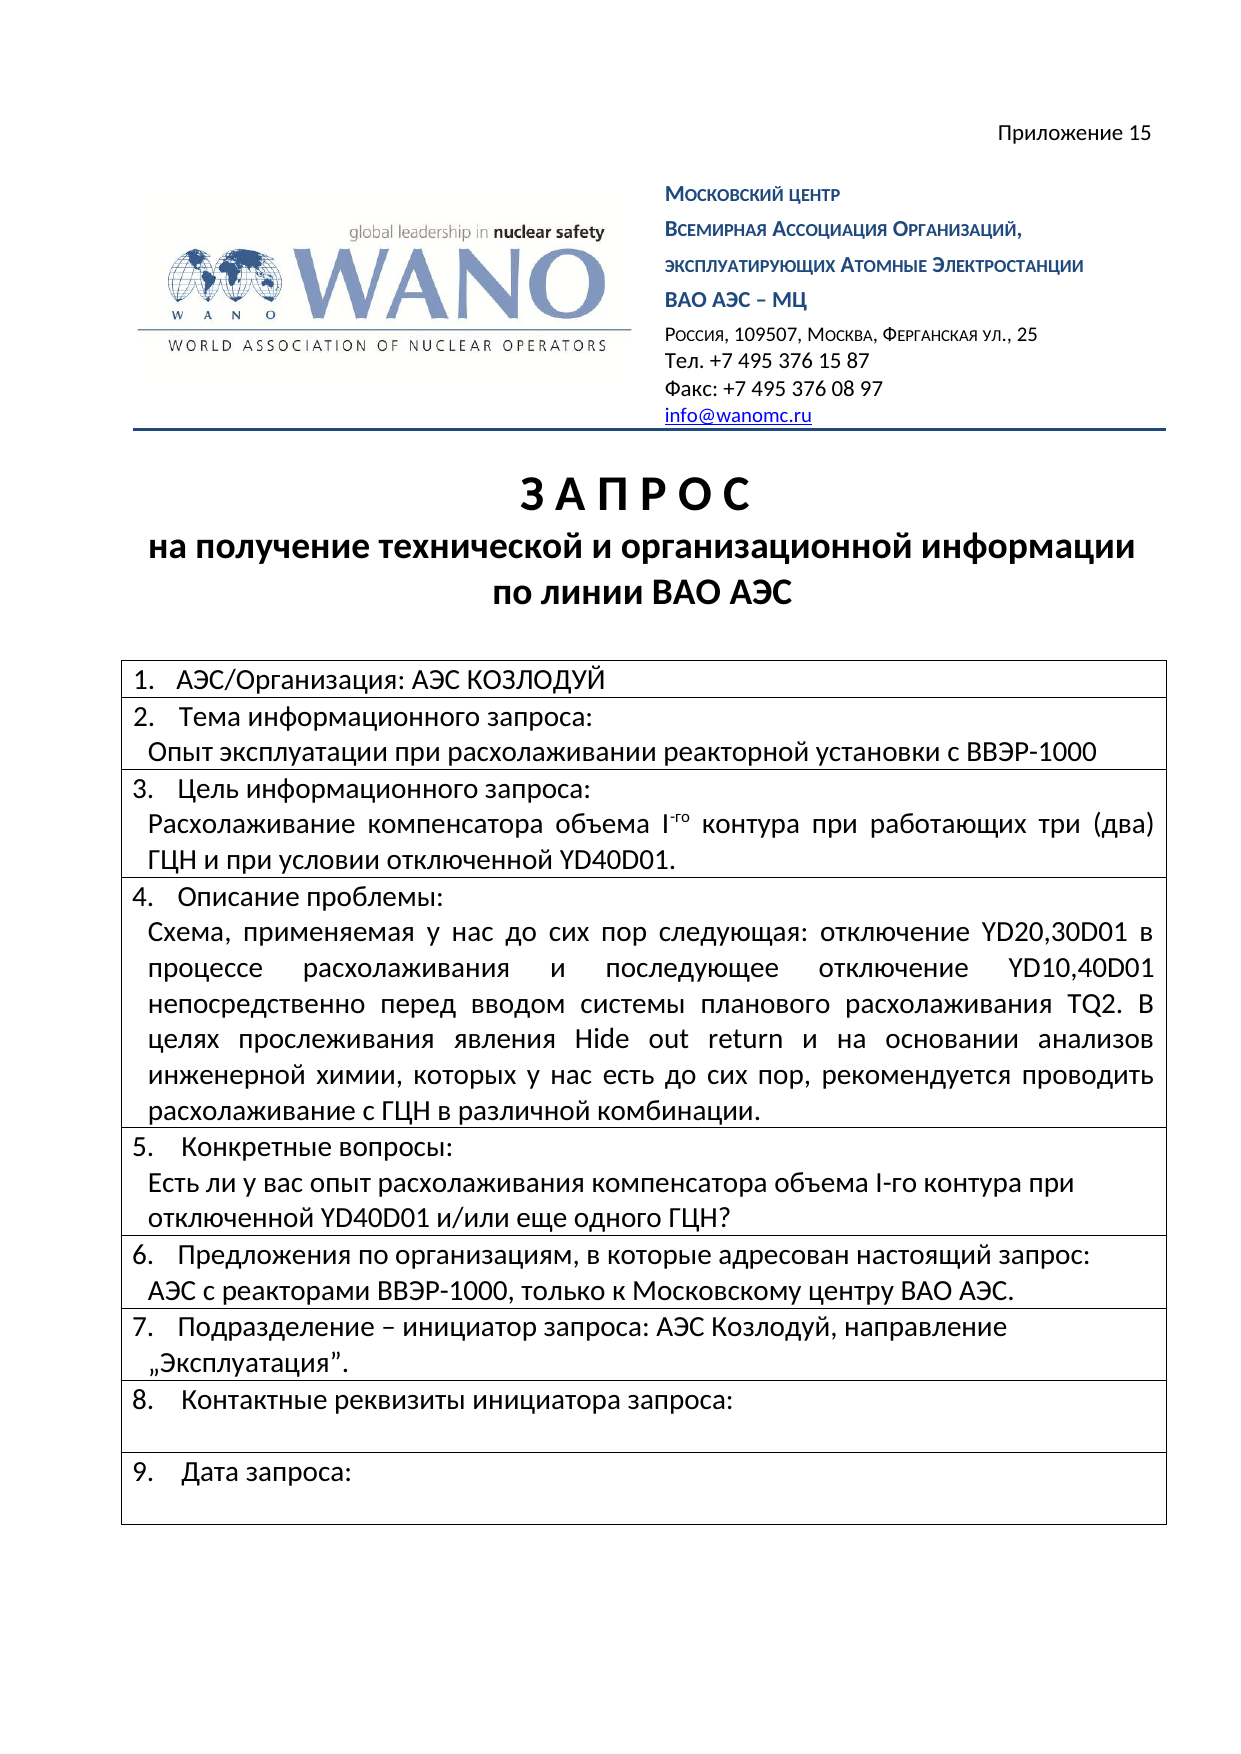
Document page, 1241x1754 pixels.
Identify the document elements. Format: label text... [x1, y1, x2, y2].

table_header [133, 171, 649, 428]
table_cell Описание проблемы: Схема, применяемая у нас до сих пор следующая: отключение YD20,30D01 в процессе расхолаживания и последующее отключение YD10,40D01 непосредственно перед вводом системы планового расхолаживания TQ2. В целях прослеживания явления Hide out return и на основании анализов инженерной химии, которых у нас есть до сих пор, рекомендуется проводить расхолаживание с ГЦН в различной комбинации. [122, 878, 1166, 1127]
text на получение технической и организационной информации [133, 522, 1152, 568]
table_cell Дата запроса: [122, 1453, 1166, 1524]
table_cell Цель информационного запроса: Расхолаживание компенсатора объема I-го контура при работающих три (два) ГЦН и при условии отключенной YD40D01. [122, 770, 1166, 877]
text З А П Р О С [118, 461, 1152, 522]
table_cell Тема информационного запроса: Опыт эксплуатации при расхолаживании реакторной установки с ВВЭР-1000 [122, 698, 1166, 769]
text Приложение 15 [177, 118, 1152, 146]
table_header АЭС/Организация: АЭС КОЗЛОДУЙ [122, 661, 1166, 697]
table_cell Подразделение – инициатор запроса: АЭС Козлодуй, направление „Эксплуатация”. [122, 1309, 1166, 1380]
table_cell Предложения по организациям, в которые адресован настоящий запрос: АЭС с реакторами ВВЭР-1000, только к Московскому центру ВАО AЭС. [122, 1236, 1166, 1307]
table_cell Конкретные вопросы: Есть ли у вас опыт расхолаживания компенсатора объема I-го контура при отключенной YD40D01 и/или еще одного ГЦН? [122, 1128, 1166, 1235]
table_cell Контактные реквизиты инициатора запроса: [122, 1381, 1166, 1452]
text по линии ВАО АЭС [133, 568, 1152, 614]
table_header Московский центр Всемирная Ассоциация Организаций, эксплуатирующих Атомные Электростанции ВАО АЭС – МЦ Россия, 109507, Москва, Ферганская ул., 25 Тел. +7 495 376 15 87 Факс: +7 495 376 08 97 info@wanomc.ru [649, 171, 1166, 428]
picture [137, 184, 632, 391]
